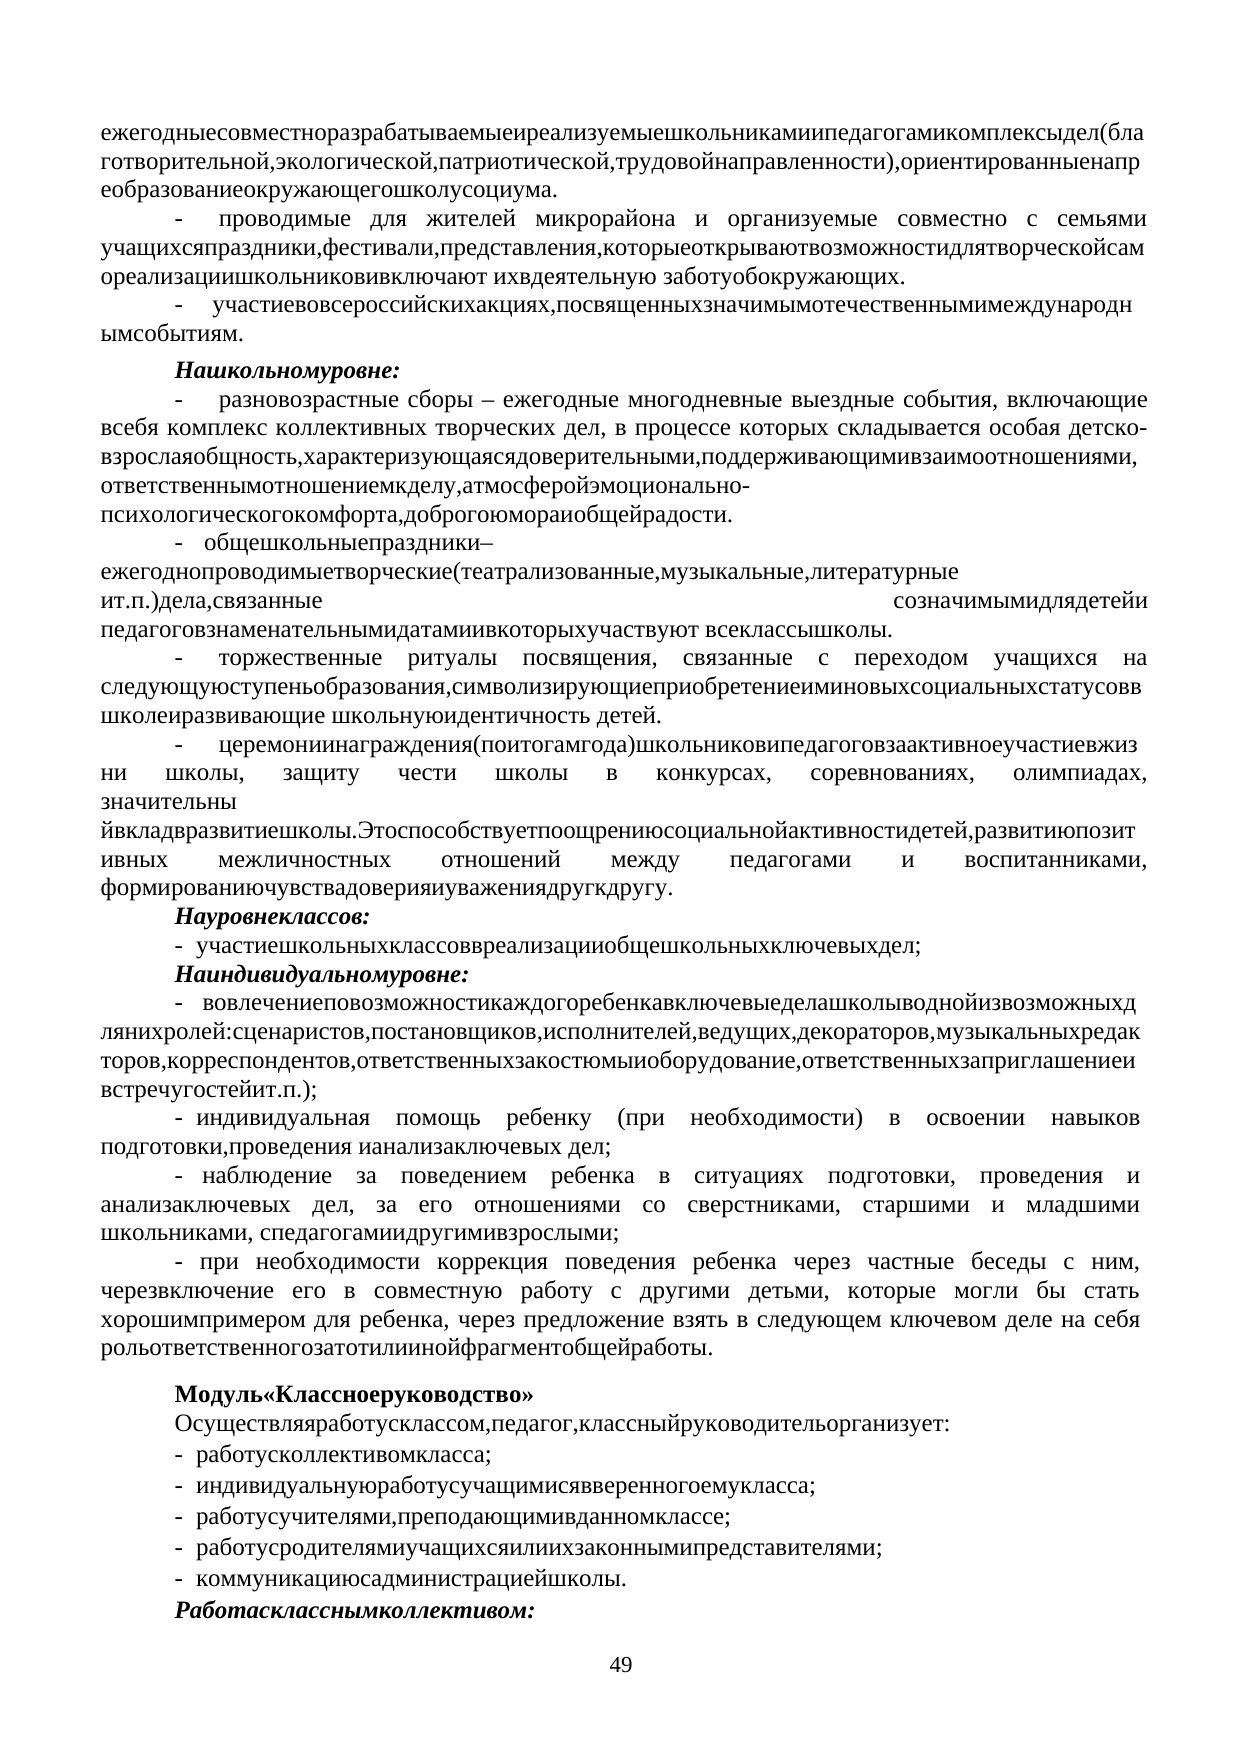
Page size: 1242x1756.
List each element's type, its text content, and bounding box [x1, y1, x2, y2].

list коммуникациюсадминистрациейшколы. [100, 1563, 1141, 1591]
list наблюдение за поведением ребенка в ситуациях подготовки, проведения и анализаключевых дел, за его отношениями со сверстниками, старшими и младшими школьниками, спедагогамиидругимивзрослыми; [100, 1160, 1141, 1246]
subtitle Наиндивидуальномуровне: [100, 959, 1141, 987]
list участиевовсероссийскихакциях,посвященныхзначимымотечественнымимеждународнымсобытиям. [100, 289, 1148, 347]
list общешкольныепраздники–ежегоднопроводимыетворческие(театрализованные,музыкальные,литературные ит.п.)дела,связанные созначимымидлядетейи педагоговзнаменательнымидатамиивкоторыхучаствуют всеклассышколы. [100, 527, 1148, 642]
list вовлечениеповозможностикаждогоребенкавключевыеделашколыводнойизвозможныхдлянихролей:сценаристов,постановщиков,исполнителей,ведущих,декораторов,музыкальныхредакторов,корреспондентов,ответственныхзакостюмыиоборудование,ответственныхзаприглашениеивстречугостейит.п.); [100, 987, 1141, 1102]
list индивидуальнуюработусучащимисявверенногоемукласса; [100, 1470, 1141, 1498]
list работусучителями,преподающимивданномклассе; [100, 1501, 1141, 1530]
subtitle Работаскласснымколлективом: [100, 1595, 1141, 1624]
list проводимые для жителей микрорайона и организуемые совместно с семьями учащихсяпраздники,фестивали,представления,которыеоткрываютвозможностидлятворческойсамореализациишкольниковивключают ихвдеятельную заботуобокружающих. [100, 203, 1148, 289]
list при необходимости коррекция поведения ребенка через частные беседы с ним, черезвключение его в совместную работу с другими детьми, которые могли бы стать хорошимпримером для ребенка, через предложение взять в следующем ключевом деле на себя рольответственногозатотилиинойфрагментобщейработы. [100, 1246, 1141, 1361]
text Осуществляяработусклассом,педагог,классныйруководительорганизует: [100, 1408, 1141, 1436]
list разновозрастные сборы – ежегодные многодневные выездные события, включающие всебя комплекс коллективных творческих дел, в процессе которых складывается особая детско-взрослаяобщность,характеризующаясядоверительными,поддерживающимивзаимоотношениями,ответственнымотношениемкделу,атмосферойэмоционально-психологическогокомфорта,доброгоюмораиобщейрадости. [100, 384, 1148, 527]
list работусколлективомкласса; [100, 1439, 1141, 1467]
list работусродителямиучащихсяилиихзаконнымипредставителями; [100, 1532, 1141, 1560]
subtitle Модуль«Классноеруководство» [100, 1379, 1006, 1408]
subtitle Нашкольномуровне: [100, 355, 1141, 384]
list участиешкольныхклассоввреализацииобщешкольныхключевыхдел; [100, 930, 1141, 959]
list церемониинаграждения(поитогамгода)школьниковипедагоговзаактивноеучастиевжизни школы, защиту чести школы в конкурсах, соревнованиях, олимпиадах, значительныйвкладвразвитиешколы.Этоспособствуетпоощрениюсоциальнойактивностидетей,развитиюпозитивных межличностных отношений между педагогами и воспитанниками, формированиючувствадоверияиуважениядругкдругу. [100, 729, 1148, 901]
list индивидуальная помощь ребенку (при необходимости) в освоении навыков подготовки,проведения ианализаключевых дел; [100, 1102, 1141, 1160]
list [100, 117, 1148, 203]
subtitle Науровнеклассов: [100, 901, 1141, 930]
list торжественные ритуалы посвящения, связанные с переходом учащихся на следующуюступеньобразования,символизирующиеприобретениеиминовыхсоциальныхстатусоввшколеиразвивающие школьнуюидентичность детей. [100, 642, 1148, 729]
